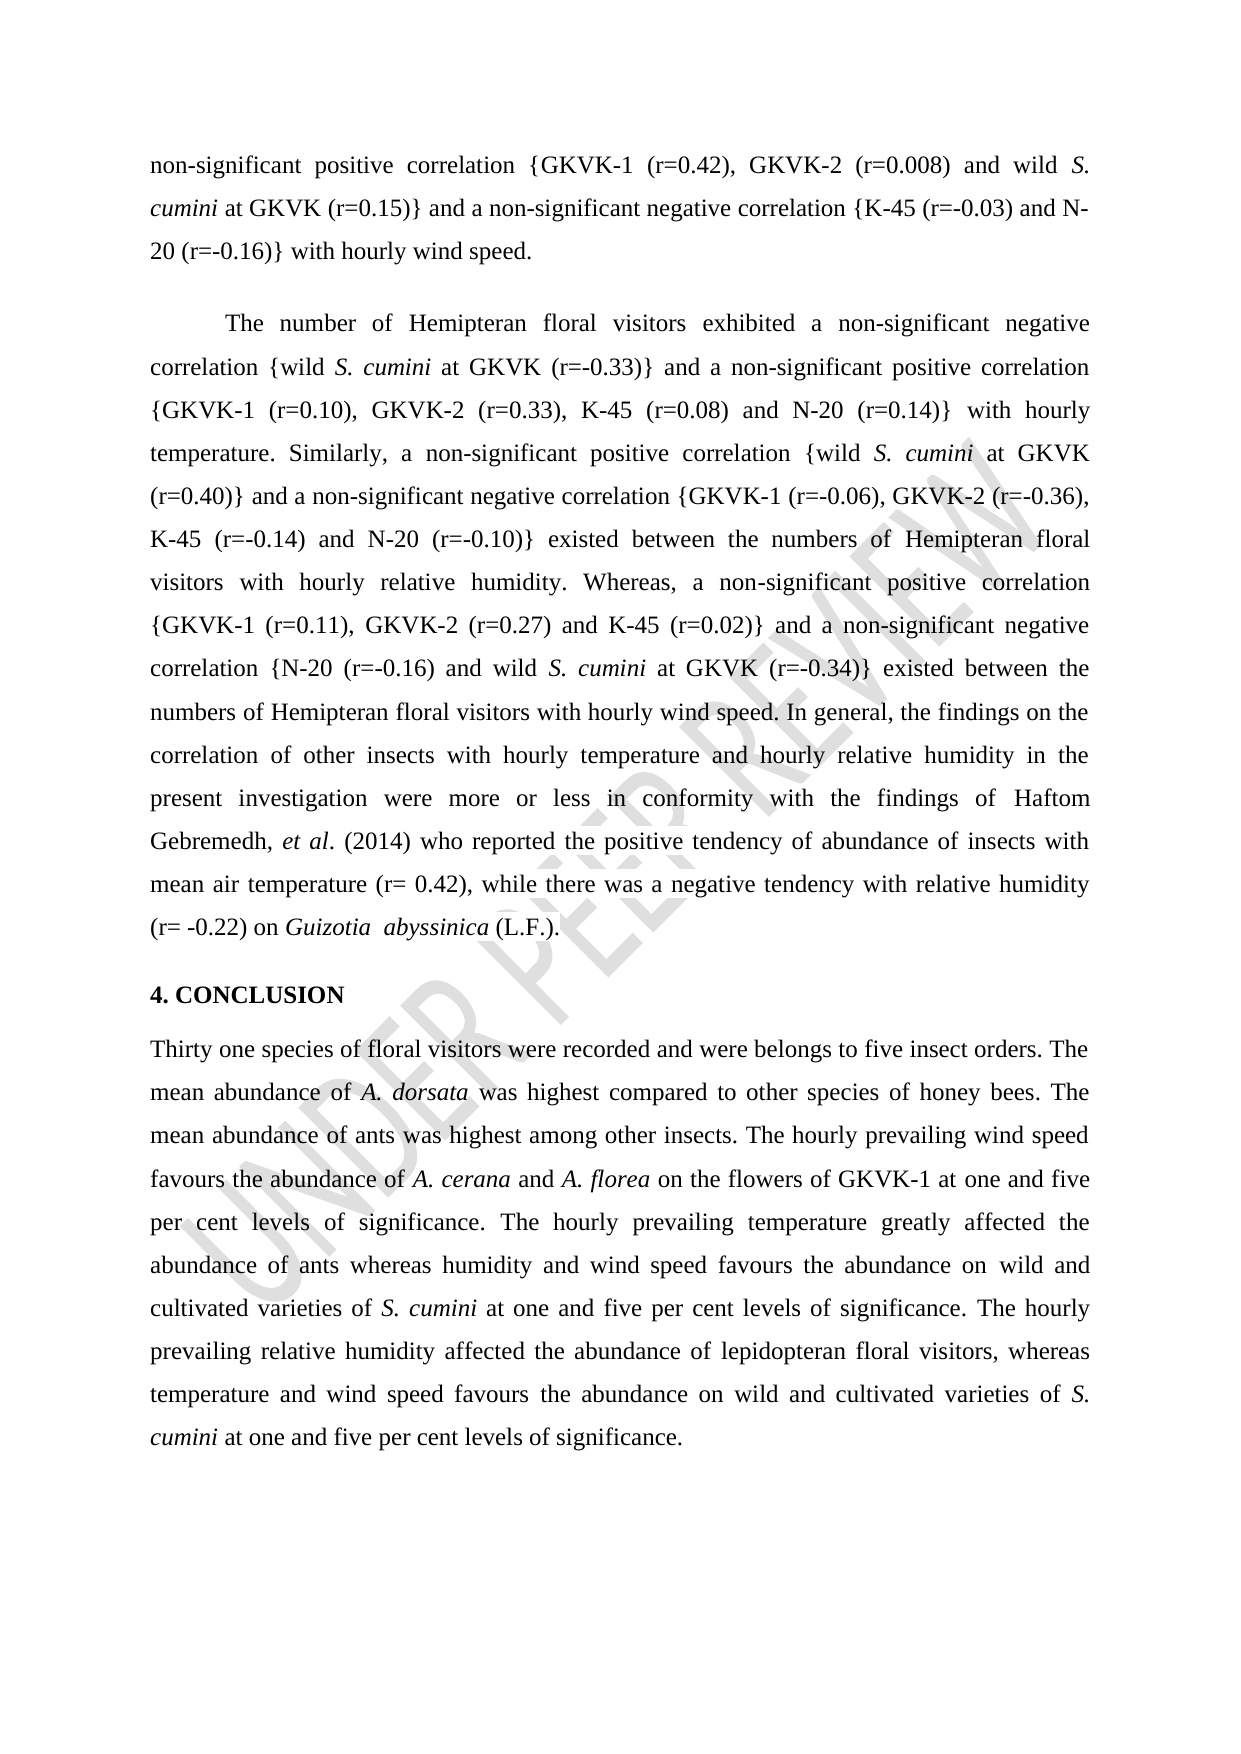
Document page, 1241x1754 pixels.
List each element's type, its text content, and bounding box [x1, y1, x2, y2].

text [150, 150, 1090, 265]
text 4. CONCLUSION [150, 980, 1090, 1009]
text The number of Hemipteran floral visitors exhibited a non-significant negative correlation {wild S. cumini at GKVK (r=-0.33)} and a non-significant positive correlation {GKVK-1 (r=0.10), GKVK-2 (r=0.33), K-45 (r=0.08) and N-20 (r=0.14)} with hourly temperature. Similarly, a non-significant positive correlation {wild S. cumini at GKVK (r=0.40)} and a non-significant negative correlation {GKVK-1 (r=-0.06), GKVK-2 (r=-0.36), K-45 (r=-0.14) and N-20 (r=-0.10)} existed between the numbers of Hemipteran floral visitors with hourly relative humidity. Whereas, a non-significant positive correlation {GKVK-1 (r=0.11), GKVK-2 (r=0.27) and K-45 (r=0.02)} and a non-significant negative correlation {N-20 (r=-0.16) and wild S. cumini at GKVK (r=-0.34)} existed between the numbers of Hemipteran floral visitors with hourly wind speed. In general, the findings on the correlation of other insects with hourly temperature and hourly relative humidity in the present investigation were more or less in conformity with the findings of Haftom Gebremedh, et al. (2014) who reported the positive tendency of abundance of insects with mean air temperature (r= 0.42), while there was a negative tendency with relative humidity (r= -0.22) on Guizotia abyssinica (L.F.). [150, 855, 1090, 941]
text The number of Hemipteran floral visitors exhibited a non-significant negative correlation {wild S. cumini at GKVK (r=-0.33)} and a non-significant positive correlation {GKVK-1 (r=0.10), GKVK-2 (r=0.33), K-45 (r=0.08) and N-20 (r=0.14)} with hourly temperature. Similarly, a non-significant positive correlation {wild S. cumini at GKVK (r=0.40)} and a non-significant negative correlation {GKVK-1 (r=-0.06), GKVK-2 (r=-0.36), K-45 (r=-0.14) and N-20 (r=-0.10)} existed between the numbers of Hemipteran floral visitors with hourly relative humidity. Whereas, a non-significant positive correlation {GKVK-1 (r=0.11), GKVK-2 (r=0.27) and K-45 (r=0.02)} and a non-significant negative correlation {N-20 (r=-0.16) and wild S. cumini at GKVK (r=-0.34)} existed between the numbers of Hemipteran floral visitors with hourly wind speed. In general, the findings on the correlation of other insects with hourly temperature and hourly relative humidity in the present investigation were more or less in conformity with the findings of Haftom Gebremedh, et al. (2014) who reported the positive tendency of abundance of insects with mean air temperature (r= 0.42), while there was a negative tendency with relative humidity (r= -0.22) on Guizotia abyssinica (L.F.). [150, 308, 1090, 826]
text Thirty one species of floral visitors were recorded and were belongs to five insect orders. The mean abundance of A. dorsata was highest compared to other species of honey bees. The mean abundance of ants was highest among other insects. The hourly prevailing wind speed favours the abundance of A. cerana and A. florea on the flowers of GKVK-1 at one and five per cent levels of significance. The hourly prevailing temperature greatly affected the abundance of ants whereas humidity and wind speed favours the abundance on wild and cultivated varieties of S. cumini at one and five per cent levels of significance. The hourly prevailing relative humidity affected the abundance of lepidopteran floral visitors, whereas temperature and wind speed favours the abundance on wild and cultivated varieties of S. cumini at one and five per cent levels of significance. [150, 1034, 1090, 1451]
